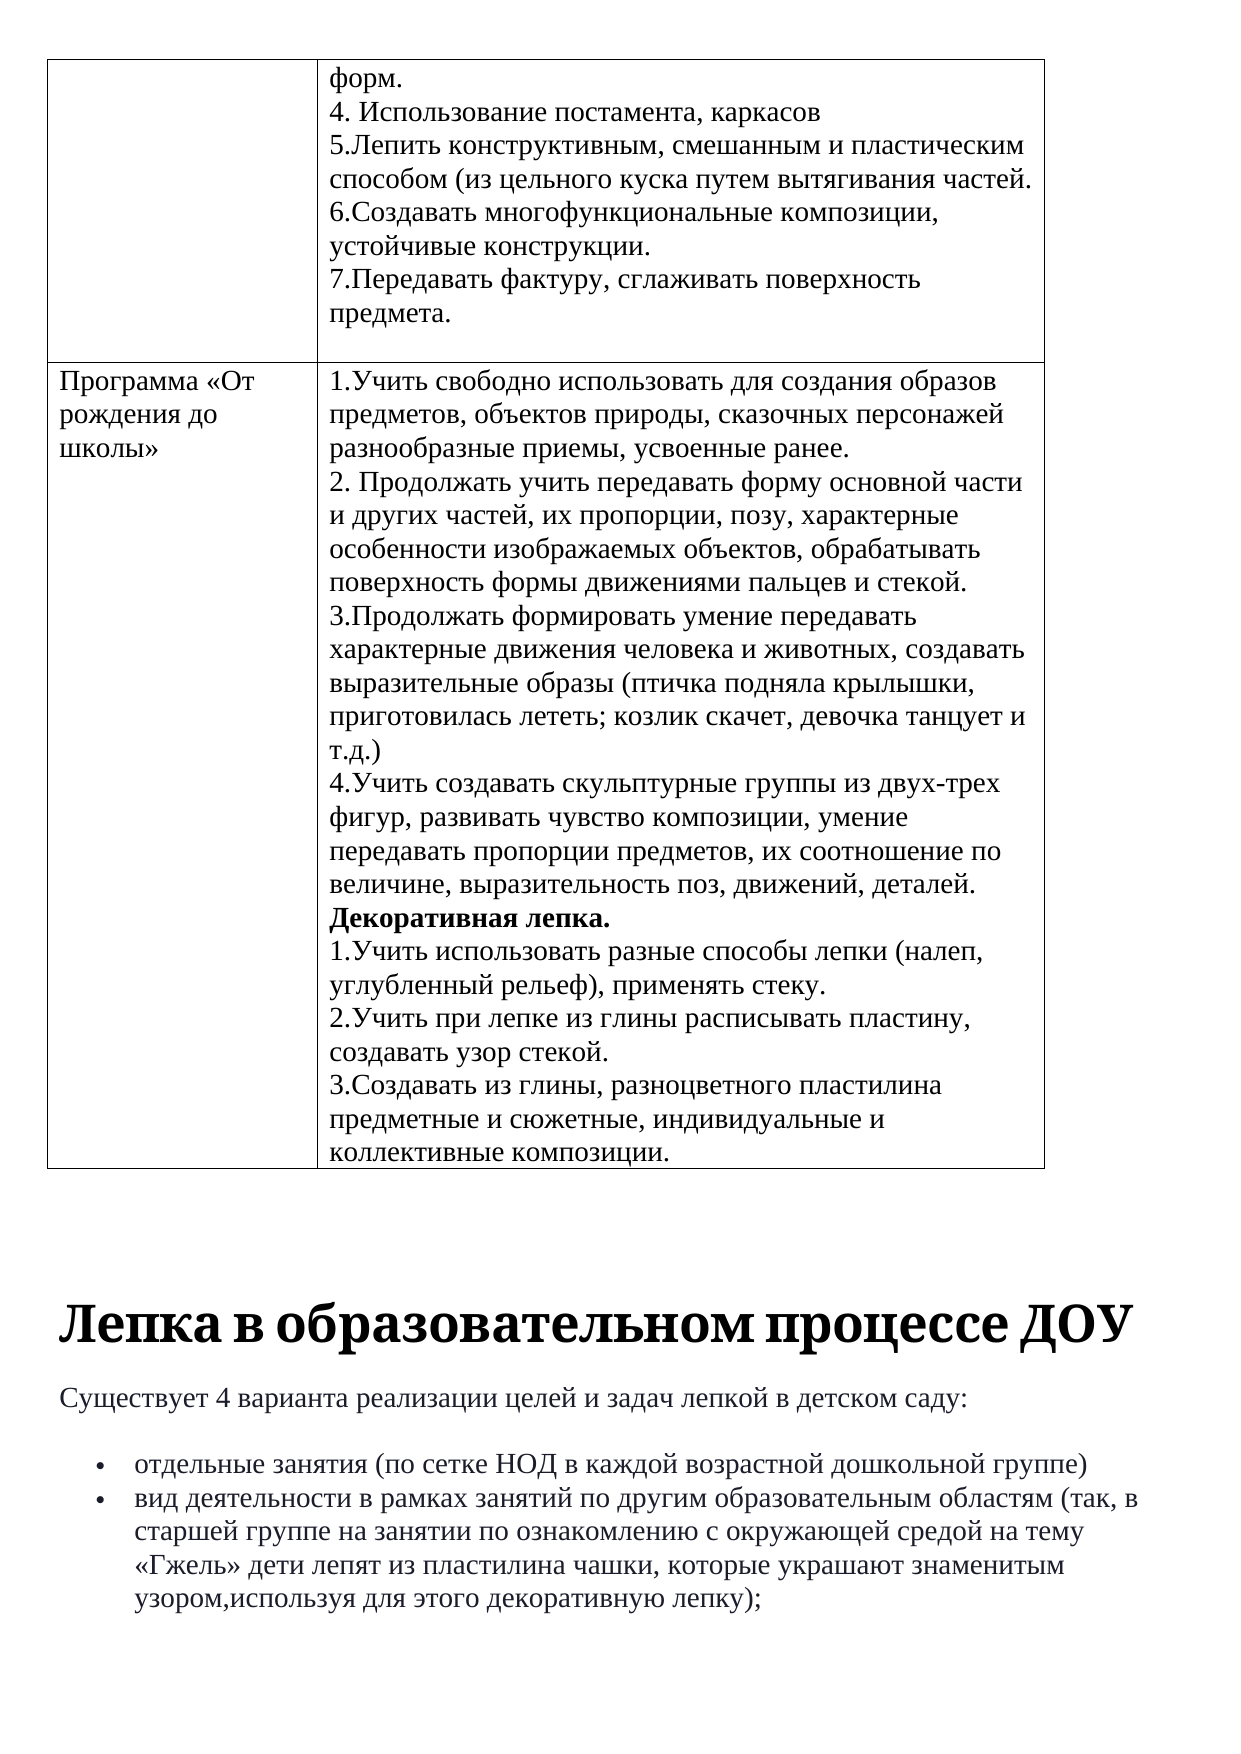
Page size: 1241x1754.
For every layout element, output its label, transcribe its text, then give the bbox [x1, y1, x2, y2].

subtitle Лепка в образовательном процессе ДОУ [59, 1295, 1181, 1355]
list вид деятельности в рамках занятий по другим образовательным областям (так, в старшей группе на занятии по ознакомлению с окружающей средой на тему «Гжель» дети лепят из пластилина чашки, которые украшают знаменитым узором,используя для этого декоративную лепку); [97, 1480, 1181, 1614]
list отдельные занятия (по сетке НОД в каждой возрастной дошкольной группе) [97, 1446, 1181, 1480]
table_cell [48, 60, 317, 362]
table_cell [318, 60, 1044, 362]
table_cell 1.Учить свободно использовать для создания образов предметов, объектов природы, сказочных персонажей разнообразные приемы, усвоенные ранее. 2. Продолжать учить передавать форму основной части и других частей, их пропорции, позу, характерные особенности изображаемых объектов, обрабатывать поверхность формы движениями пальцев и стекой. 3.Продолжать формировать умение передавать характерные движения человека и животных, создавать выразительные образы (птичка подняла крылышки, приготовилась лететь; козлик скачет, девочка танцует и т.д.) 4.Учить создавать скульптурные группы из двух-трех фигур, развивать чувство композиции, умение передавать пропорции предметов, их соотношение по величине, выразительность поз, движений, деталей. Декоративная лепка. 1.Учить использовать разные способы лепки (налеп, углубленный рельеф), применять стеку. 2.Учить при лепке из глины расписывать пластину, создавать узор стекой. 3.Создавать из глины, разноцветного пластилина предметные и сюжетные, индивидуальные и коллективные композиции. [318, 363, 1044, 1168]
table_cell Программа «От рождения до школы» [48, 363, 317, 1168]
text Существует 4 варианта реализации целей и задач лепкой в детском саду: [59, 1380, 1181, 1414]
